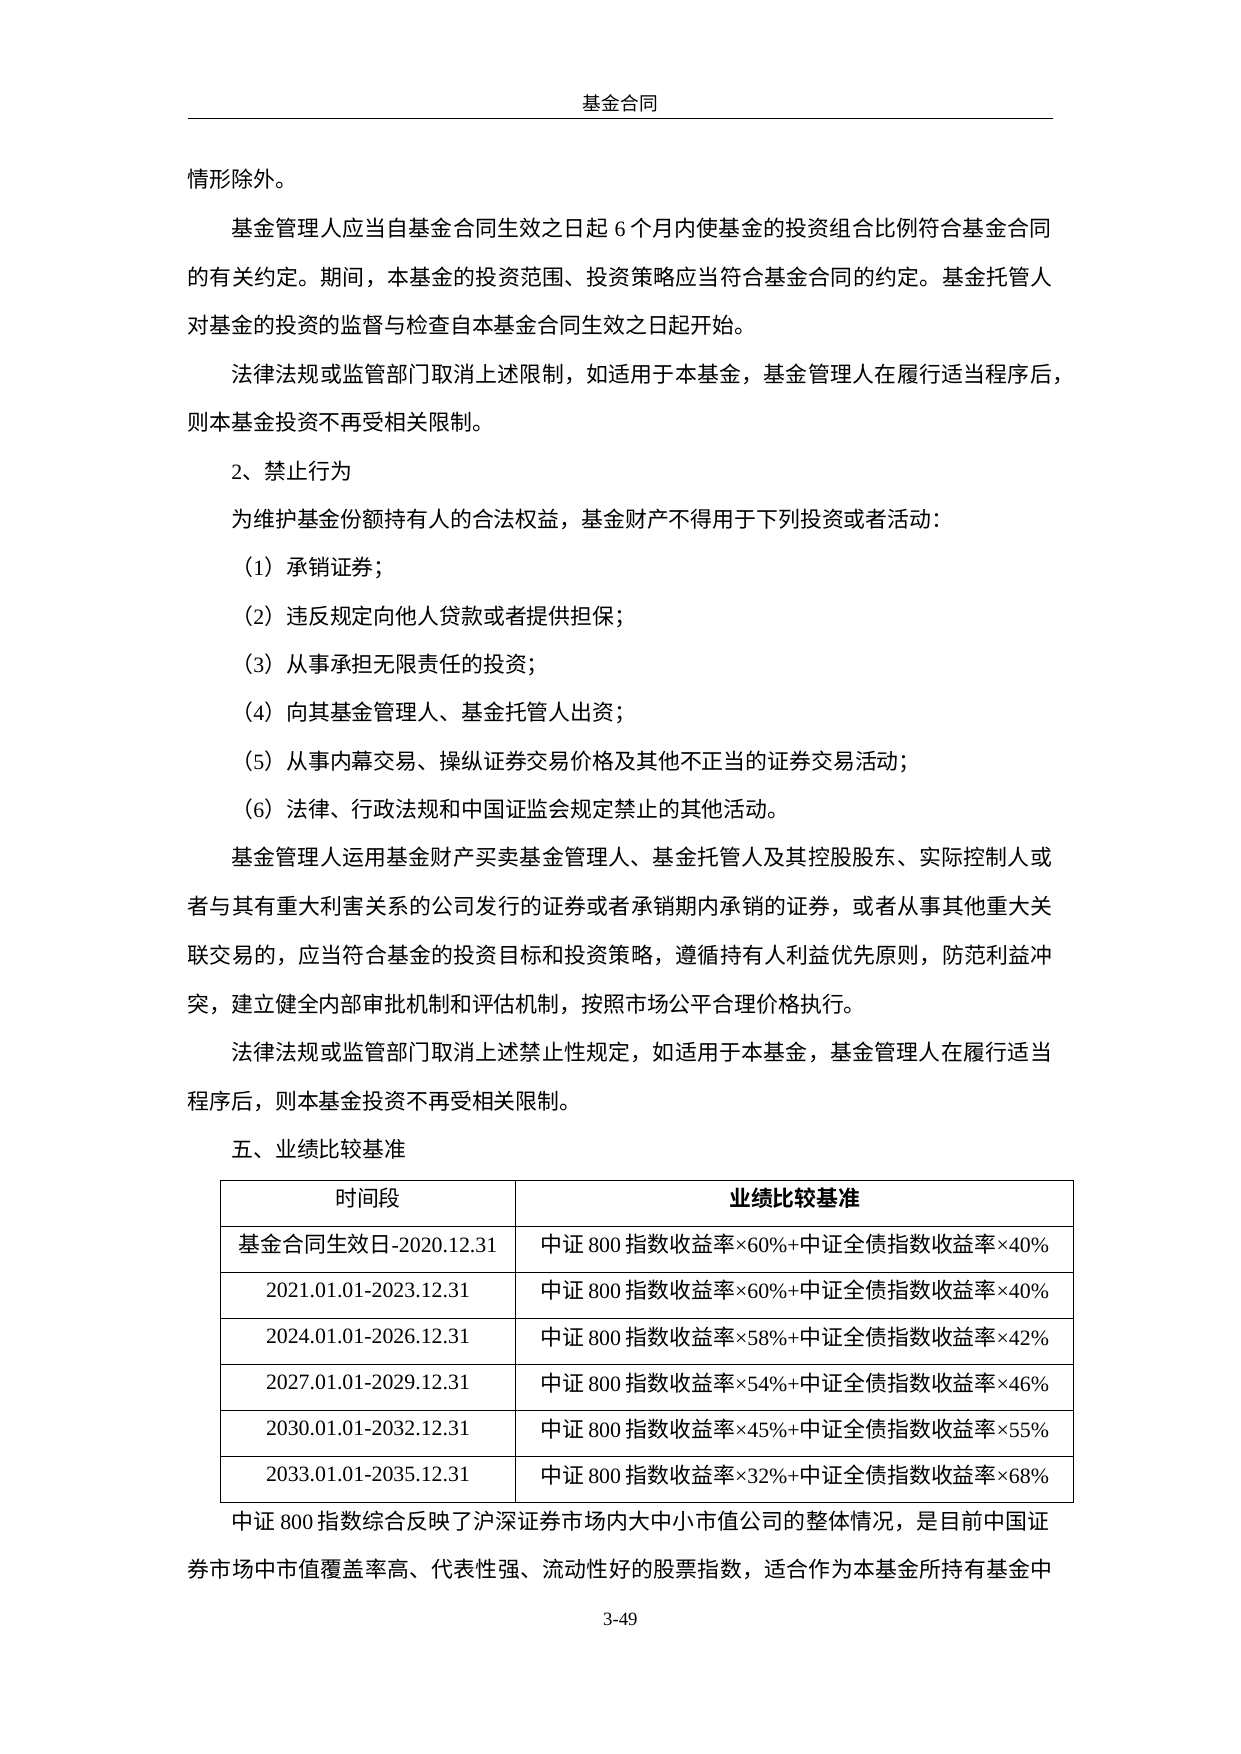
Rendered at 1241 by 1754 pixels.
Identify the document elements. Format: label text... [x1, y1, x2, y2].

table_cell 中证800指数收益率×58%+中证全债指数收益率×42% [516, 1319, 1073, 1364]
table_cell 2030.01.01-2032.12.31 [221, 1411, 515, 1456]
table_cell 2027.01.01-2029.12.31 [221, 1365, 515, 1410]
text 基金管理人应当自基金合同生效之日起6个月内使基金的投资组合比例符合基金合同的有关约定。期间，本基金的投资范围、投资策略应当符合基金合同的约定。基金托管人对基金的投资的监督与检查自本基金合同生效之日起开始。 [187, 210, 1053, 340]
text （2）违反规定向他人贷款或者提供担保； [187, 598, 1053, 631]
table_cell 2021.01.01-2023.12.31 [221, 1273, 515, 1318]
text 法律法规或监管部门取消上述禁止性规定，如适用于本基金，基金管理人在履行适当程序后，则本基金投资不再受相关限制。 [187, 1034, 1053, 1116]
table_cell 中证800指数收益率×60%+中证全债指数收益率×40% [516, 1227, 1073, 1272]
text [187, 1503, 1053, 1584]
text 法律法规或监管部门取消上述限制，如适用于本基金，基金管理人在履行适当程序后，则本基金投资不再受相关限制。 [187, 356, 1053, 437]
table_cell 基金合同生效日-2020.12.31 [221, 1227, 515, 1272]
text （4）向其基金管理人、基金托管人出资； [187, 695, 1053, 727]
text 为维护基金份额持有人的合法权益，基金财产不得用于下列投资或者活动： [187, 502, 1053, 534]
table_header 时间段 [221, 1181, 515, 1226]
text （6）法律、行政法规和中国证监会规定禁止的其他活动。 [187, 792, 1053, 824]
table_cell 中证800指数收益率×60%+中证全债指数收益率×40% [516, 1273, 1073, 1318]
table_header 业绩比较基准 [516, 1181, 1073, 1226]
text 2、禁止行为 [187, 453, 1053, 486]
text 五、业绩比较基准 [187, 1132, 1053, 1164]
table_cell 中证800指数收益率×32%+中证全债指数收益率×68% [516, 1457, 1073, 1502]
table_cell 2033.01.01-2035.12.31 [221, 1457, 515, 1502]
text （5）从事内幕交易、操纵证券交易价格及其他不正当的证券交易活动； [187, 743, 1053, 776]
table_cell 中证800指数收益率×54%+中证全债指数收益率×46% [516, 1365, 1073, 1410]
text 基金管理人运用基金财产买卖基金管理人、基金托管人及其控股股东、实际控制人或者与其有重大利害关系的公司发行的证券或者承销期内承销的证券，或者从事其他重大关联交易的，应当符合基金的投资目标和投资策略，遵循持有人利益优先原则，防范利益冲突，建立健全内部审批机制和评估机制，按照市场公平合理价格执行。 [187, 840, 1053, 1019]
table_cell 中证800指数收益率×45%+中证全债指数收益率×55% [516, 1411, 1073, 1456]
table_cell 2024.01.01-2026.12.31 [221, 1319, 515, 1364]
text （1）承销证券； [187, 550, 1053, 582]
text （3）从事承担无限责任的投资； [187, 647, 1053, 679]
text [187, 162, 1053, 194]
